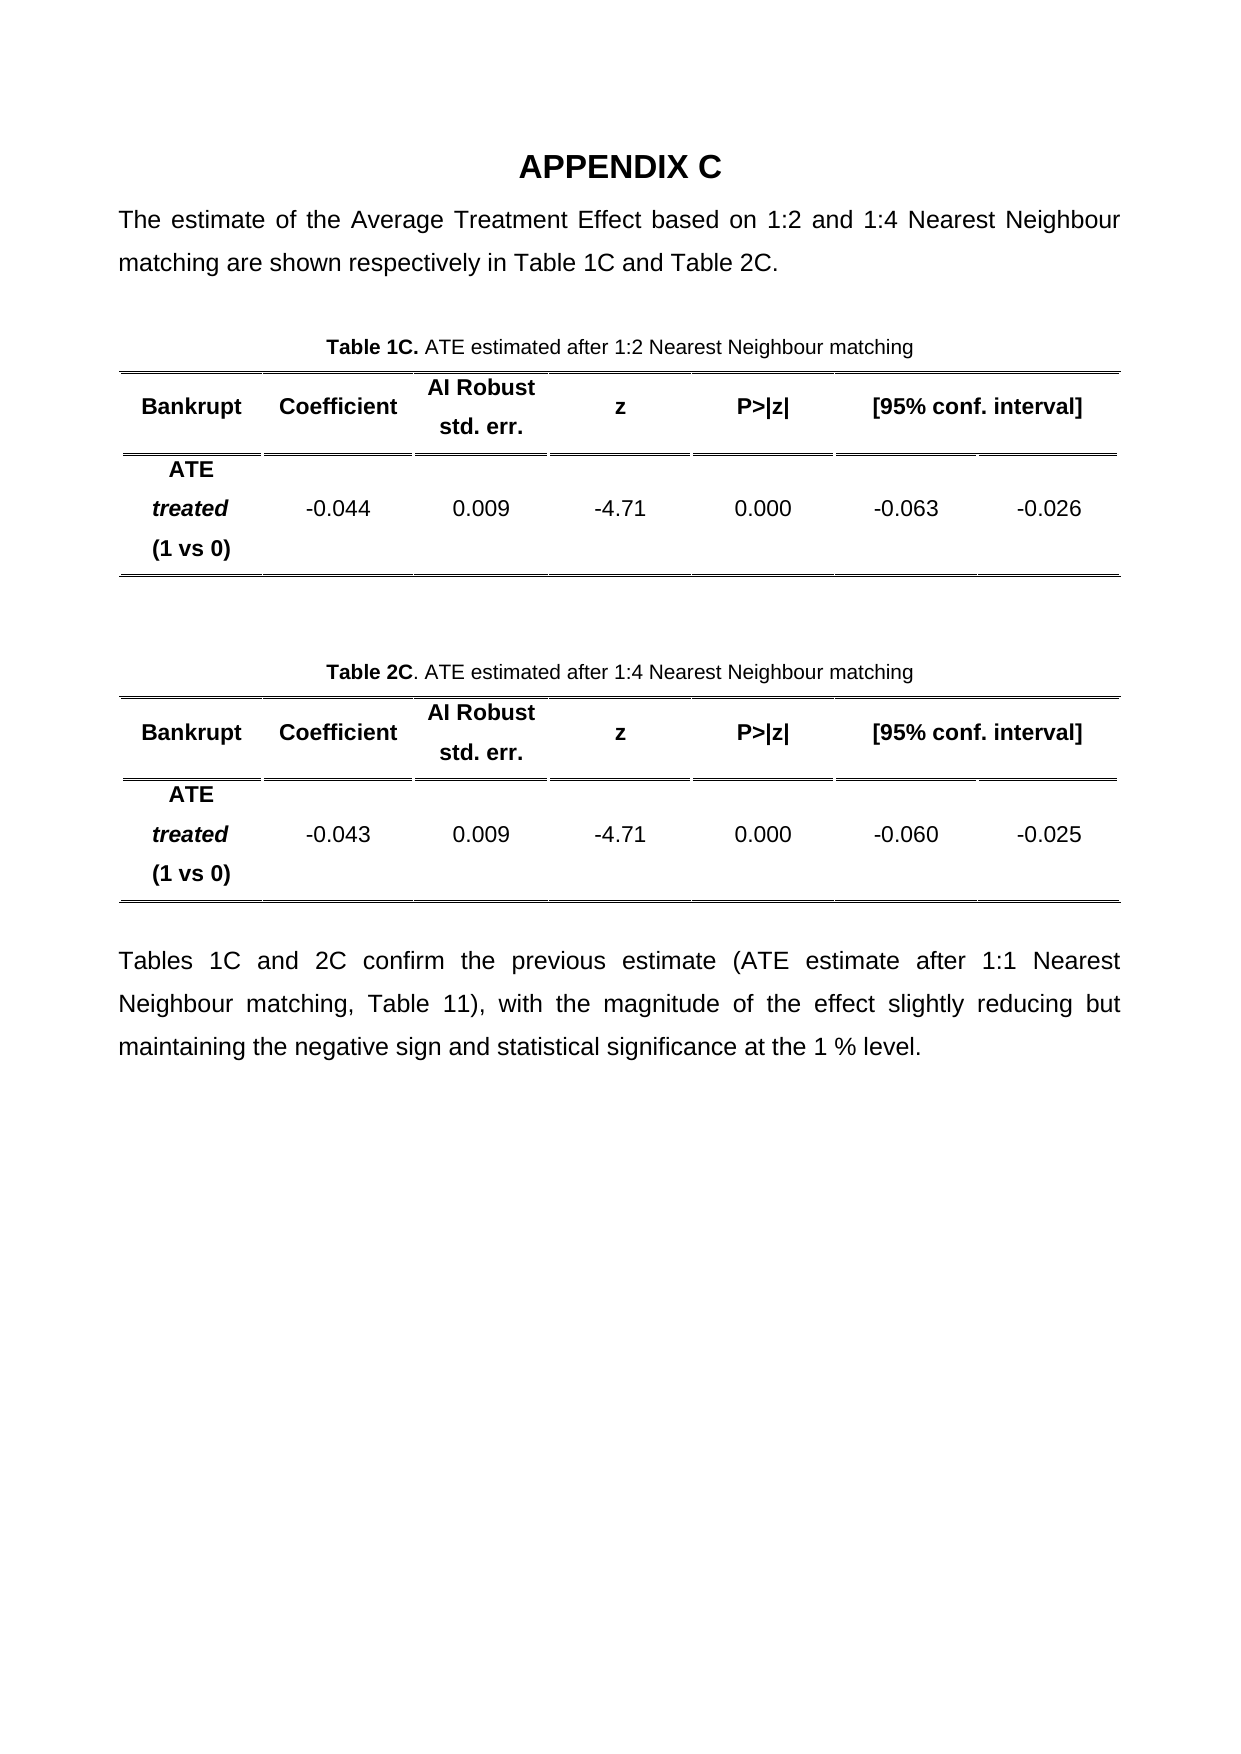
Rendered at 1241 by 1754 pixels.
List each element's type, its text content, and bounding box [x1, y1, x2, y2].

table_cell -0.043 [263, 781, 413, 899]
table_header [95% conf. interval] [835, 699, 1119, 778]
table_cell 0.009 [413, 778, 549, 899]
table_header AI Robust std. err. [413, 697, 549, 778]
table_cell 0.009 [413, 453, 549, 574]
table_cell ATE treated (1 vs 0) [121, 453, 263, 574]
table_header Coefficient [263, 699, 413, 778]
table_header Bankrupt [121, 372, 263, 453]
text Tables 1C and 2C confirm the previous estimate (ATE estimate after 1:1 Nearest Neighbour matching, Table 11), with the magnitude of the effect slightly reducing but maintaining the negative sign and statistical significance at the 1 % level. [118, 946, 1122, 1061]
table_cell ATE treated (1 vs 0) [120, 778, 263, 899]
table_header Coefficient [263, 374, 413, 453]
table_cell -4.71 [549, 778, 692, 899]
table_header [95% conf. interval] [835, 374, 1119, 453]
table_cell 0.000 [692, 781, 834, 899]
table_header P>|z| [692, 699, 834, 778]
table_header Bankrupt [121, 697, 263, 778]
table_cell -0.026 [978, 453, 1119, 574]
table_cell -0.025 [978, 778, 1121, 899]
table_header z [549, 697, 692, 778]
text Table 2C. ATE estimated after 1:4 Nearest Neighbour matching [118, 660, 1122, 684]
table_header P>|z| [692, 374, 834, 453]
table_cell -0.063 [835, 456, 977, 574]
text APPENDIX C [118, 148, 1122, 186]
table_cell -4.71 [549, 453, 692, 574]
table_cell -0.060 [835, 781, 977, 899]
table_cell 0.000 [692, 456, 834, 574]
table_cell -0.044 [263, 456, 413, 574]
text The estimate of the Average Treatment Effect based on 1:2 and 1:4 Nearest Neighbour matching are shown respectively in Table 1C and Table 2C. [118, 205, 1122, 277]
table_header AI Robust std. err. [413, 372, 549, 453]
text Table 1C. ATE estimated after 1:2 Nearest Neighbour matching [118, 334, 1122, 358]
table_header z [549, 372, 692, 453]
